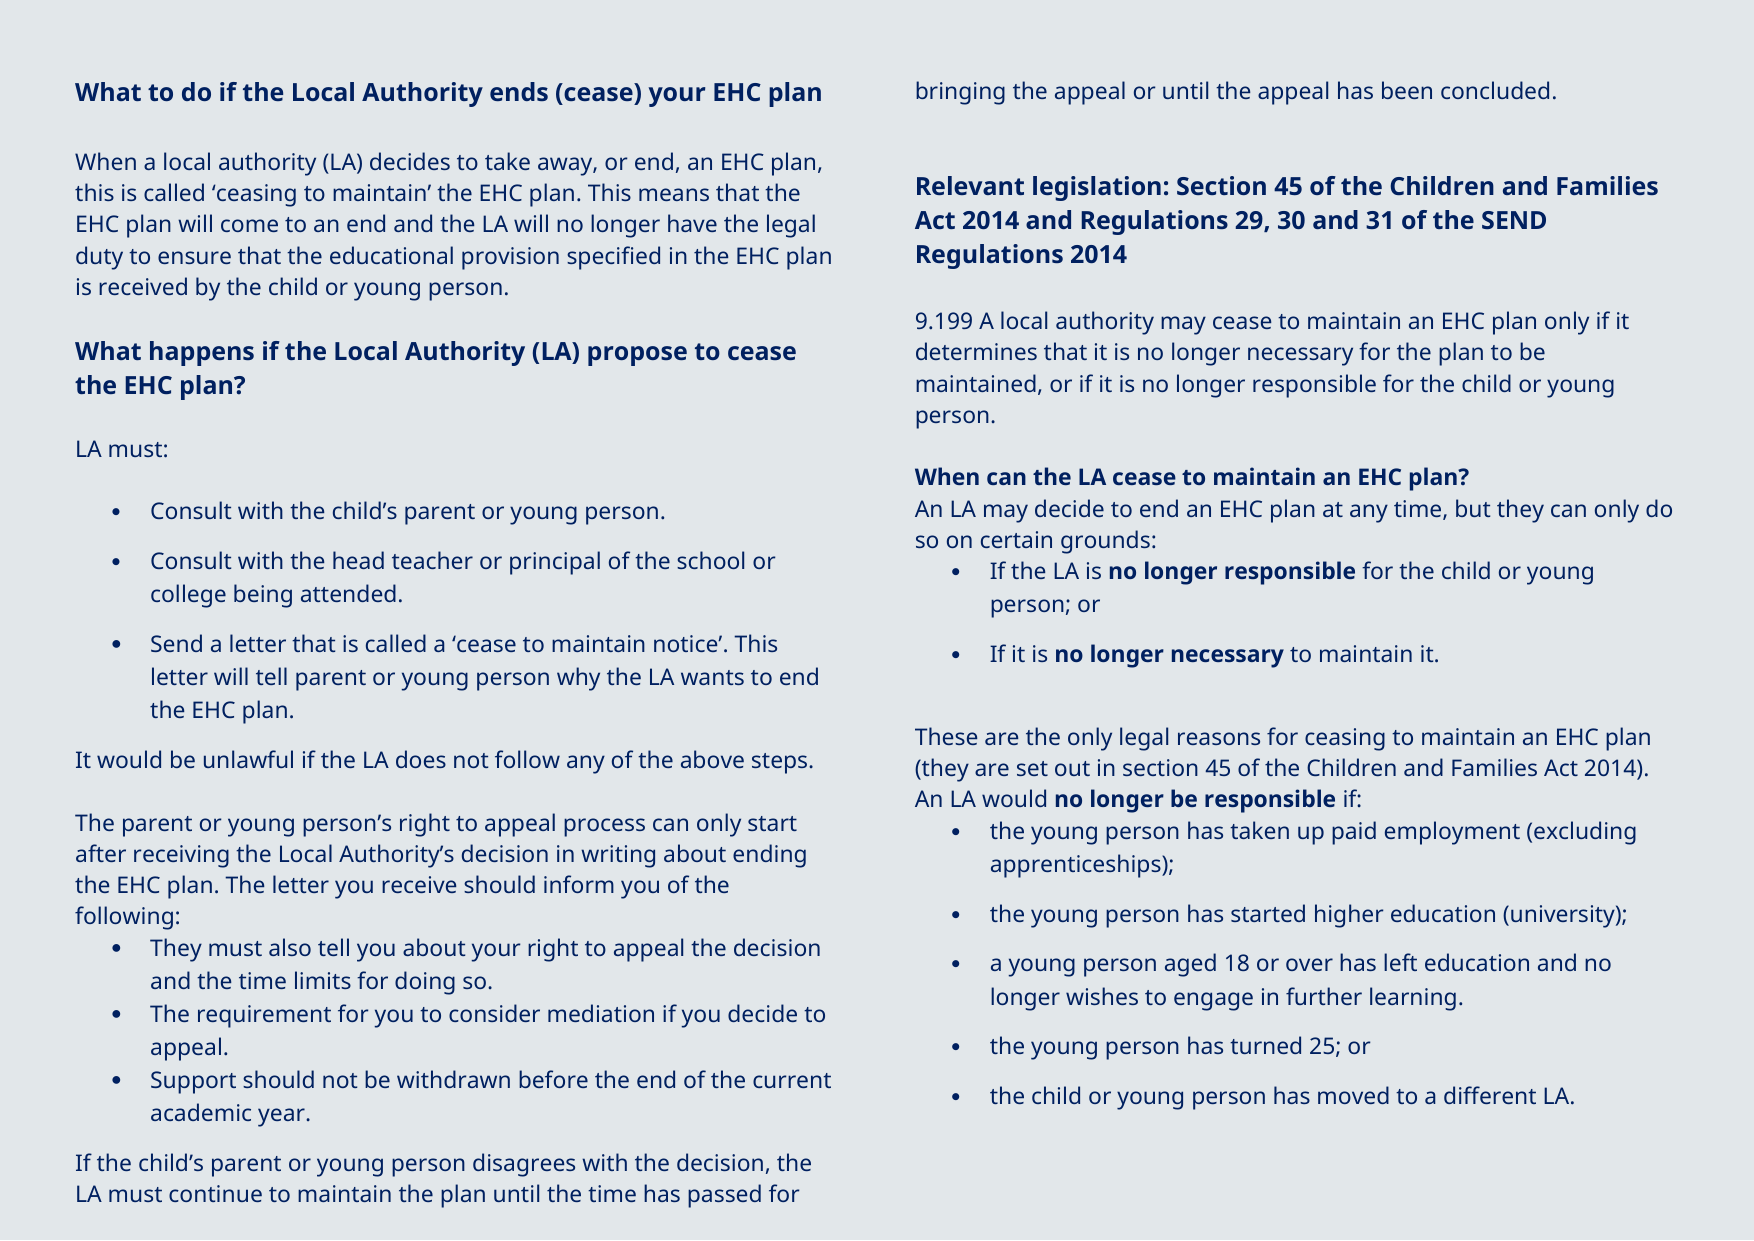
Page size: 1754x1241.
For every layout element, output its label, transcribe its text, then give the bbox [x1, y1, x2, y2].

list Send a letter that is called a ‘cease to maintain notice’. This letter will tell parent or young person why the LA wants to end the EHC plan. [112, 628, 839, 726]
text Relevant legislation: Section 45 of the Children and Families Act 2014 and Regulations 29, 30 and 31 of the SEND Regulations 2014 [914, 169, 1679, 271]
list Consult with the head teacher or principal of the school or college being attended. [112, 545, 839, 609]
text If the child’s parent or young person disagrees with the decision, the LA must continue to maintain the plan until the time has passed for bringing the appeal or until the appeal has been concluded. [914, 75, 1679, 106]
list the young person has turned 25; or [952, 1030, 1679, 1061]
list The requirement for you to consider mediation if you decide to appeal. [112, 998, 839, 1062]
text An LA would no longer be responsible if: [914, 783, 1679, 814]
list Consult with the child’s parent or young person. [112, 495, 839, 527]
list a young person aged 18 or over has left education and no longer wishes to engage in further learning. [952, 947, 1679, 1012]
list the young person has taken up paid employment (excluding apprenticeships); [952, 814, 1679, 879]
list They must also tell you about your right to appeal the decision and the time limits for doing so. [112, 932, 839, 996]
list Support should not be withdrawn before the end of the current academic year. [112, 1064, 839, 1128]
text It would be unlawful if the LA does not follow any of the above steps. [75, 744, 839, 775]
list If the LA is no longer responsible for the child or young person; or [952, 555, 1679, 619]
list the young person has started higher education (university); [952, 897, 1679, 929]
text 9.199 A local authority may cease to maintain an EHC plan only if it determines that it is no longer necessary for the plan to be maintained, or if it is no longer responsible for the child or young person. [914, 305, 1679, 461]
text When can the LA cease to maintain an EHC plan? [914, 461, 1679, 492]
list the child or young person has moved to a different LA. [952, 1080, 1679, 1144]
text If the child’s parent or young person disagrees with the decision, the LA must continue to maintain the plan until the time has passed for bringing the appeal or until the appeal has been concluded. [75, 1147, 839, 1209]
text What to do if the Local Authority ends (cease) your EHC plan [75, 75, 839, 109]
text LA must: [75, 402, 839, 464]
text What happens if the Local Authority (LA) propose to cease the EHC plan? [75, 333, 839, 402]
text When a local authority (LA) decides to take away, or end, an EHC plan, this is called ‘ceasing to maintain’ the EHC plan. This means that the EHC plan will come to an end and the LA will no longer have the legal duty to ensure that the educational provision specified in the EHC plan is received by the child or young person. [75, 146, 839, 302]
text An LA may decide to end an EHC plan at any time, but they can only do so on certain grounds: [914, 492, 1679, 555]
text These are the only legal reasons for ceasing to maintain an EHC plan (they are set out in section 45 of the Children and Families Act 2014). [914, 721, 1679, 783]
text The parent or young person’s right to appeal process can only start after receiving the Local Authority’s decision in writing about ending the EHC plan. The letter you receive should inform you of the following: [75, 807, 839, 932]
list If it is no longer necessary to maintain it. [952, 638, 1679, 702]
